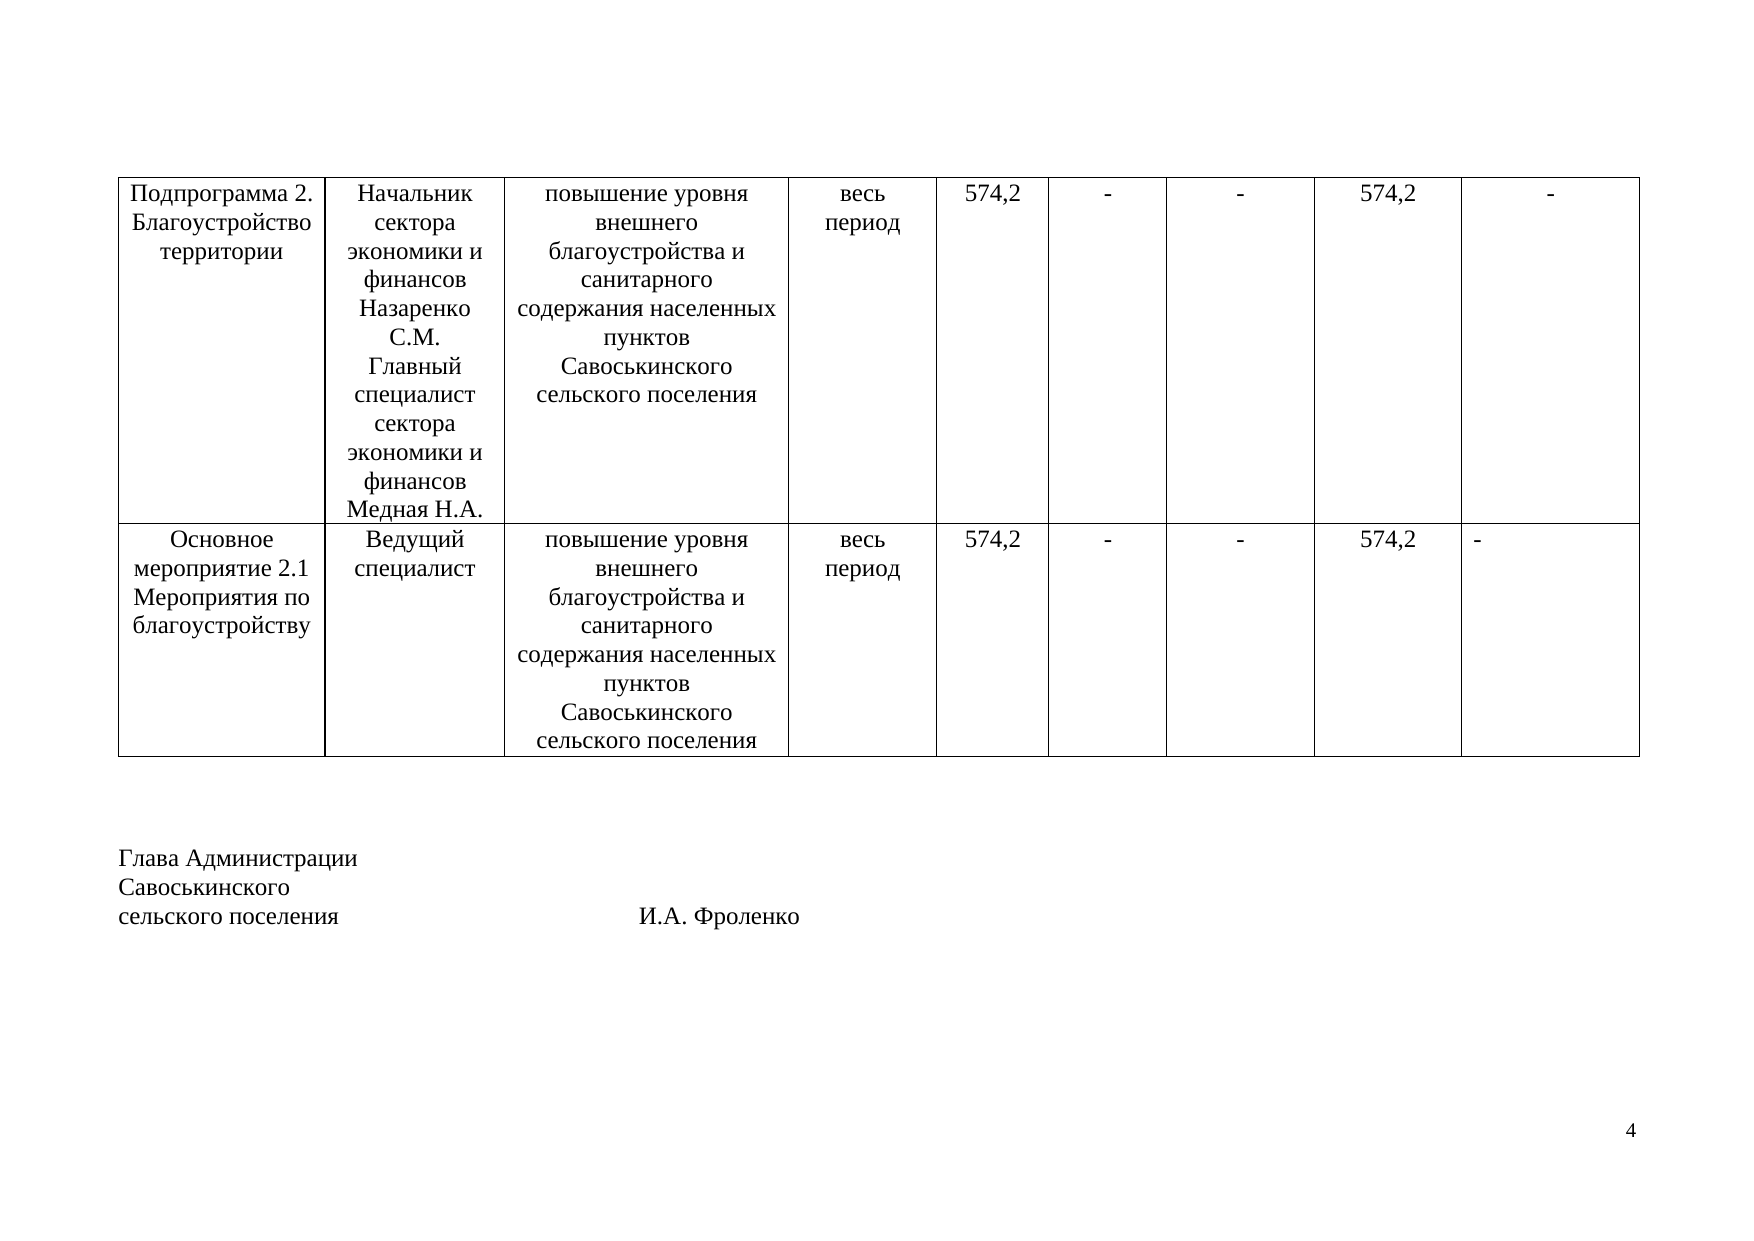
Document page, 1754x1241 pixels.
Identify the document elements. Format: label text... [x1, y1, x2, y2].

text Глава Администрации [118, 843, 1636, 872]
text Савоськинского [118, 872, 1636, 901]
table_cell - [1167, 524, 1314, 756]
table_cell - [1049, 524, 1166, 756]
table_cell Начальник сектора экономики и финансов Назаренко С.М. Главный специалист сектора экономики и финансов Медная Н.А. [326, 178, 504, 523]
table_cell - [1167, 178, 1314, 523]
table_cell 574,2 [1315, 178, 1461, 523]
table_cell повышение уровня внешнего благоустройства и санитарного содержания населенных пунктов Савоськинского сельского поселения [505, 178, 788, 523]
table_cell Основное мероприятие 2.1 Мероприятия по благоустройству [119, 524, 324, 756]
text сельского поселения И.А. Фроленко [118, 901, 1636, 930]
table_cell - [1462, 178, 1639, 523]
table_cell - [1049, 178, 1166, 523]
table_cell 574,2 [937, 524, 1048, 756]
table_cell Подпрограмма 2. Благоустройство территории [119, 178, 324, 523]
table_cell - [1462, 524, 1639, 756]
table_cell весь период [789, 524, 936, 756]
table_cell повышение уровня внешнего благоустройства и санитарного содержания населенных пунктов Савоськинского сельского поселения [505, 524, 788, 756]
table_cell Ведущий специалист [326, 524, 504, 756]
table_cell весь период [789, 178, 936, 523]
table_cell 574,2 [1315, 524, 1461, 756]
table_cell 574,2 [937, 178, 1048, 523]
